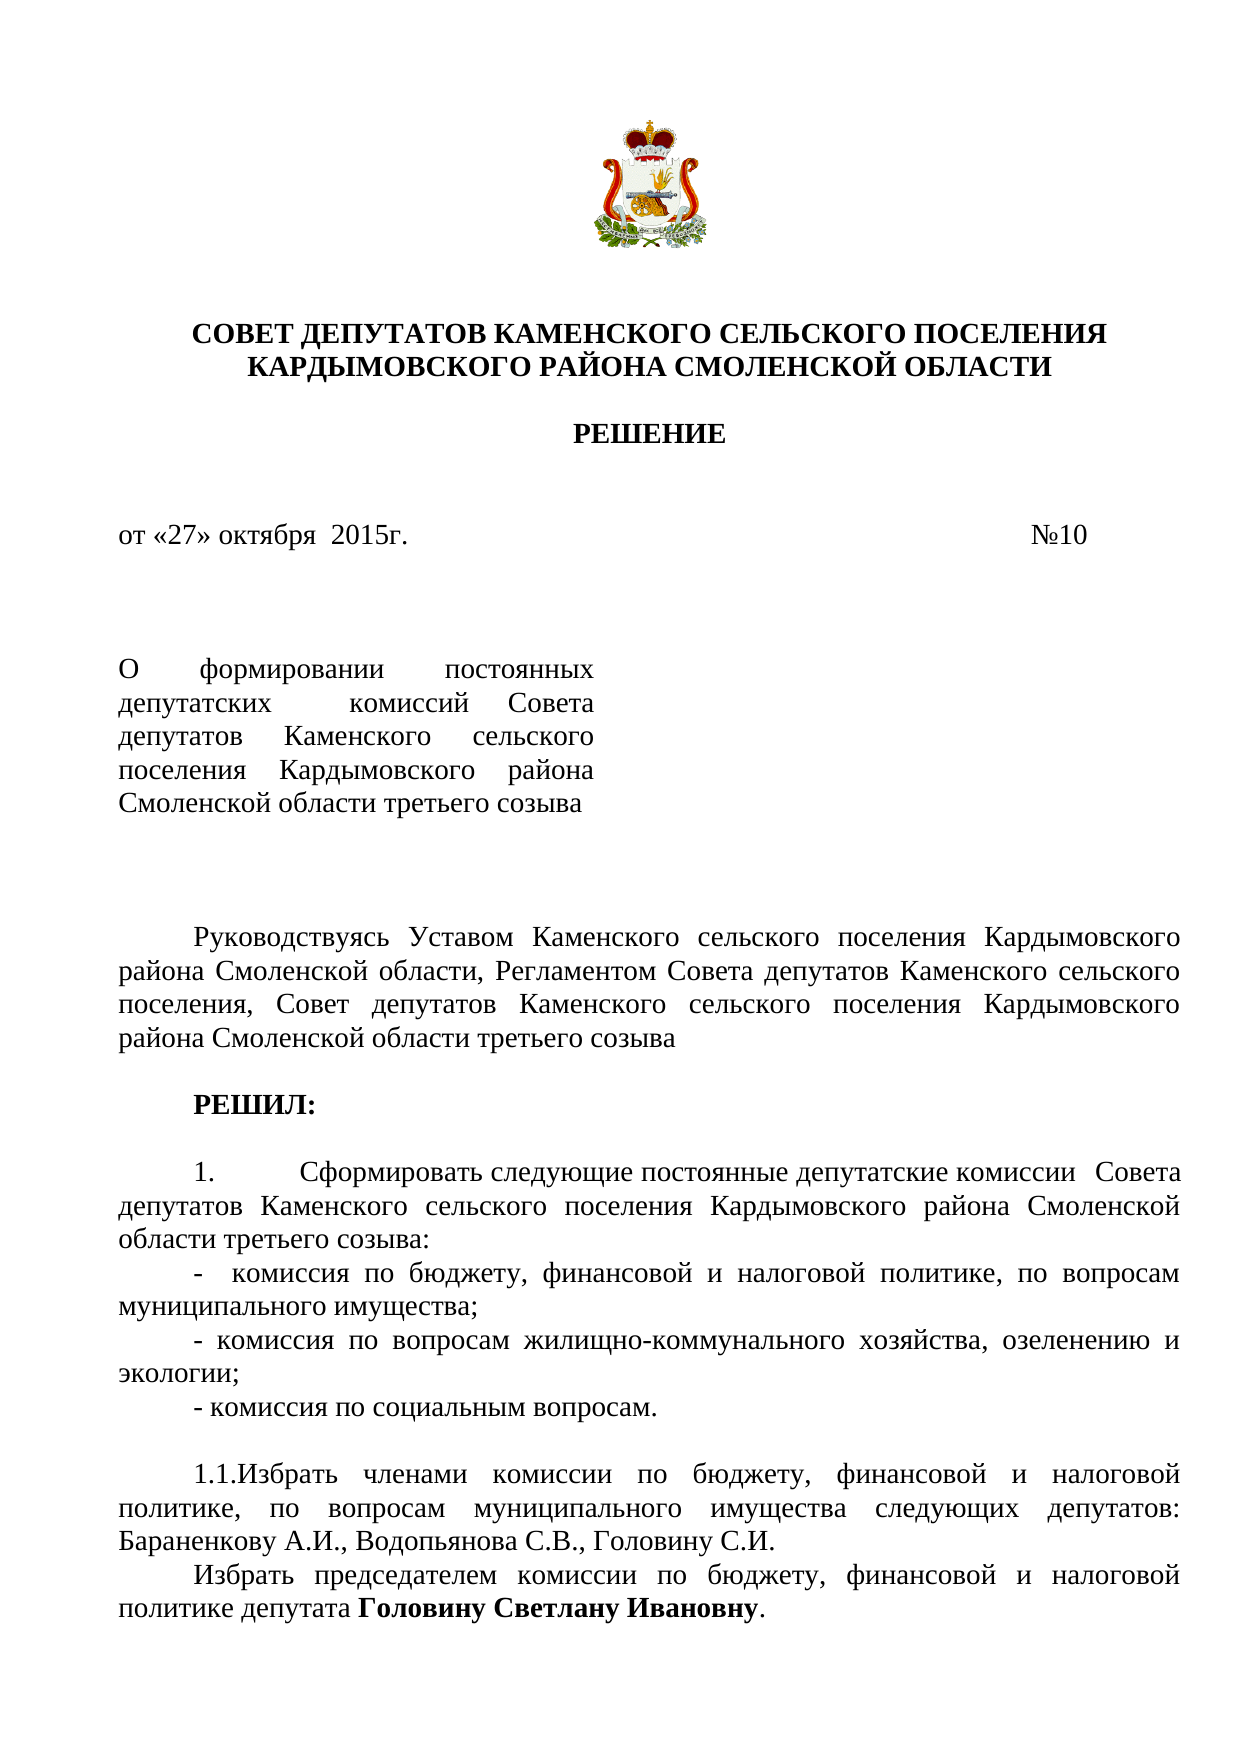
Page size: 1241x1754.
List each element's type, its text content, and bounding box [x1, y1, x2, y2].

text Руководствуясь Уставом Каменского сельского поселения Кардымовского района Смоленской области, Регламентом Совета депутатов Каменского сельского поселения, Совет депутатов Каменского сельского поселения Кардымовского района Смоленской области третьего созыва [118, 919, 1181, 1054]
list Сформировать следующие постоянные депутатские комиссии Совета депутатов Каменского сельского поселения Кардымовского района Смоленской области третьего созыва: [118, 1154, 1181, 1255]
picture [592, 118, 708, 249]
text 1.1.Избрать членами комиссии по бюджету, финансовой и налоговой политике, по вопросам муниципального имущества следующих депутатов: Бараненкову А.И., Водопьянова С.В., Головину С.И. [118, 1456, 1181, 1557]
text от «27» октября 2015г. №10 [118, 517, 1181, 551]
text Избрать председателем комиссии по бюджету, финансовой и налоговой политике депутата Головину Светлану Ивановну. [118, 1557, 1181, 1624]
text - комиссия по бюджету, финансовой и налоговой политике, по вопросам муниципального имущества; [118, 1255, 1181, 1322]
text РЕШЕНИЕ [118, 416, 1181, 450]
text - комиссия по вопросам жилищно-коммунального хозяйства, озеленению и экологии; [118, 1322, 1181, 1389]
text СОВЕТ ДЕПУТАТОВ КАМЕНСКОГО СЕЛЬСКОГО ПОСЕЛЕНИЯ [118, 316, 1181, 349]
text РЕШИЛ: [118, 1087, 1181, 1121]
text КАРДЫМОВСКОГО РАЙОНА СМОЛЕНСКОЙ ОБЛАСТИ [118, 349, 1181, 383]
table_header О формировании постоянных депутатских комиссий Совета депутатов Каменского сельского поселения Кардымовского района Смоленской области третьего созыва [107, 651, 606, 819]
text - комиссия по социальным вопросам. [118, 1389, 1181, 1423]
